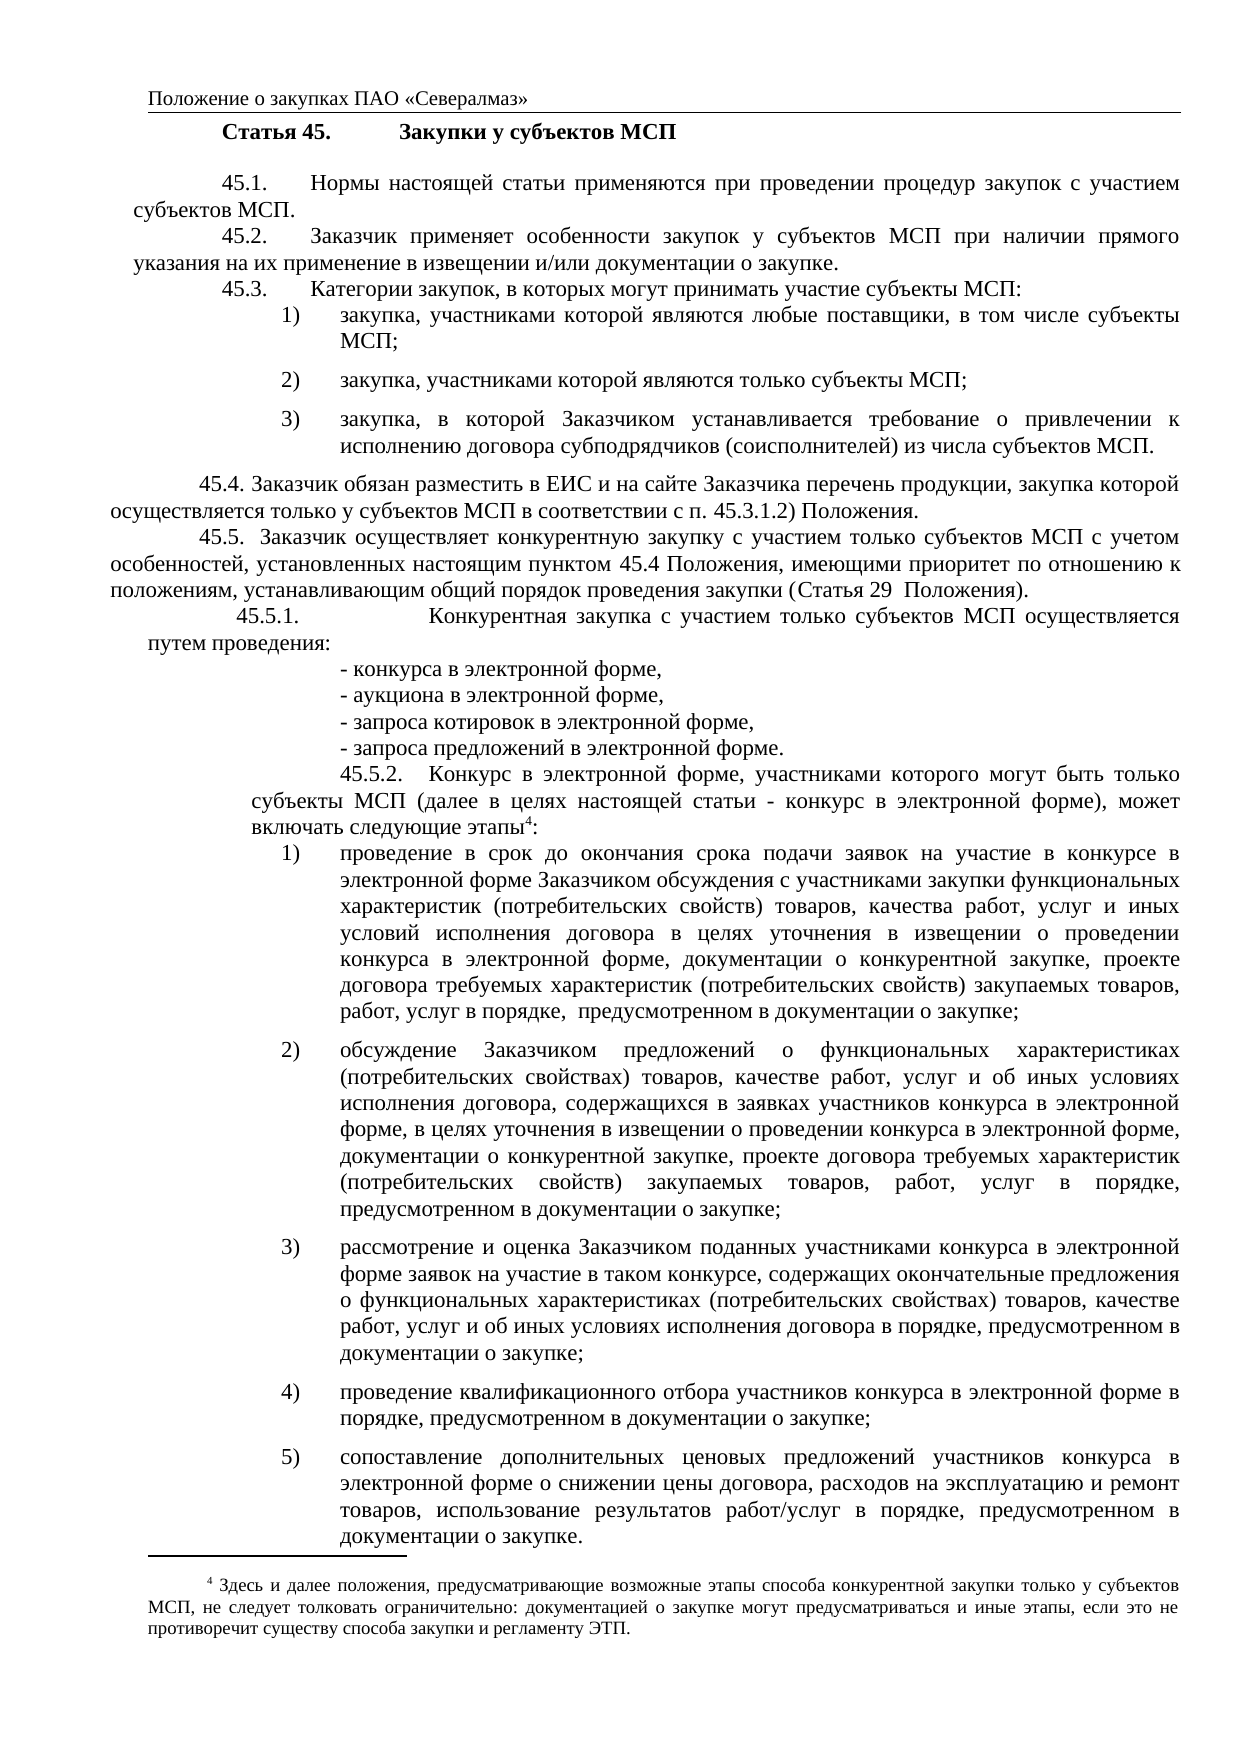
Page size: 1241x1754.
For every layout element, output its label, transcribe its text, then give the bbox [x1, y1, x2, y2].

text - аукциона в электронной форме, [340, 681, 1181, 708]
text закупка, участниками которой являются любые поставщики, в том числе субъекты МСП; [281, 301, 1181, 354]
text Заказчик обязан разместить в ЕИС и на сайте Заказчика перечень продукции, закупка которой осуществляется только у субъектов МСП в соответствии с п. 45.3.2) Положения. [110, 471, 1181, 523]
text Заказчик осуществляет конкурентную закупку с участием только субъектов МСП с учетом особенностей, установленных настоящим пунктом 45.4 Положения, имеющими приоритет по отношению к положениям, устанавливающим общий порядок проведения закупки (Статья 29 Положения). [110, 523, 1181, 602]
list проведение в срок до окончания срока подачи заявок на участие в конкурсе в электронной форме Заказчиком обсуждения с участниками закупки функциональных характеристик (потребительских свойств) товаров, качества работ, услуг и иных условий исполнения договора в целях уточнения в извещении о проведении конкурса в электронной форме, документации о конкурентной закупке, проекте договора требуемых характеристик (потребительских свойств) закупаемых товаров, работ, услуг в порядке, предусмотренном в документации о закупке; [281, 839, 1181, 1024]
text Закупки у субъектов МСП [222, 118, 1181, 144]
text Категории закупок, в которых могут принимать участие субъекты МСП: [133, 275, 1181, 301]
text - конкурса в электронной форме, [340, 655, 1181, 681]
text - запроса предложений в электронной форме. [340, 734, 1181, 760]
text закупка, участниками которой являются только субъекты МСП; [281, 366, 1181, 393]
list Конкурентная закупка с участием только субъектов МСП осуществляется путем проведения: [148, 602, 1181, 655]
list сопоставление дополнительных ценовых предложений участников конкурса в электронной форме о снижении цены договора, расходов на эксплуатацию и ремонт товаров, использование результатов работ/услуг в порядке, предусмотренном в документации о закупке. [281, 1443, 1181, 1548]
text Нормы настоящей статьи применяются при проведении процедур закупок с участием субъектов МСП. [133, 169, 1181, 222]
list рассмотрение и оценка Заказчиком поданных участниками конкурса в электронной форме заявок на участие в таком конкурсе, содержащих окончательные предложения о функциональных характеристиках (потребительских свойствах) товаров, качестве работ, услуг и об иных условиях исполнения договора в порядке, предусмотренном в документации о закупке; [281, 1233, 1181, 1365]
list Конкурс в электронной форме, участниками которого могут быть только субъекты МСП (далее в целях настоящей статьи - конкурс в электронной форме), может включать следующие этапы: [251, 760, 1181, 839]
text - запроса котировок в электронной форме, [340, 708, 1181, 734]
list проведение квалификационного отбора участников конкурса в электронной форме в порядке, предусмотренном в документации о закупке; [281, 1378, 1181, 1430]
text Заказчик применяет особенности закупок у субъектов МСП при наличии прямого указания на их применение в извещении и/или документации о закупке. [133, 222, 1181, 275]
text закупка, в которой Заказчиком устанавливается требование о привлечении к исполнению договора субподрядчиков (соисполнителей) из числа субъектов МСП. [281, 405, 1181, 458]
list обсуждение Заказчиком предложений о функциональных характеристиках (потребительских свойствах) товаров, качестве работ, услуг и об иных условиях исполнения договора, содержащихся в заявках участников конкурса в электронной форме, в целях уточнения в извещении о проведении конкурса в электронной форме, документации о конкурентной закупке, проекте договора требуемых характеристик (потребительских свойств) закупаемых товаров, работ, услуг в порядке, предусмотренном в документации о закупке; [281, 1036, 1181, 1221]
